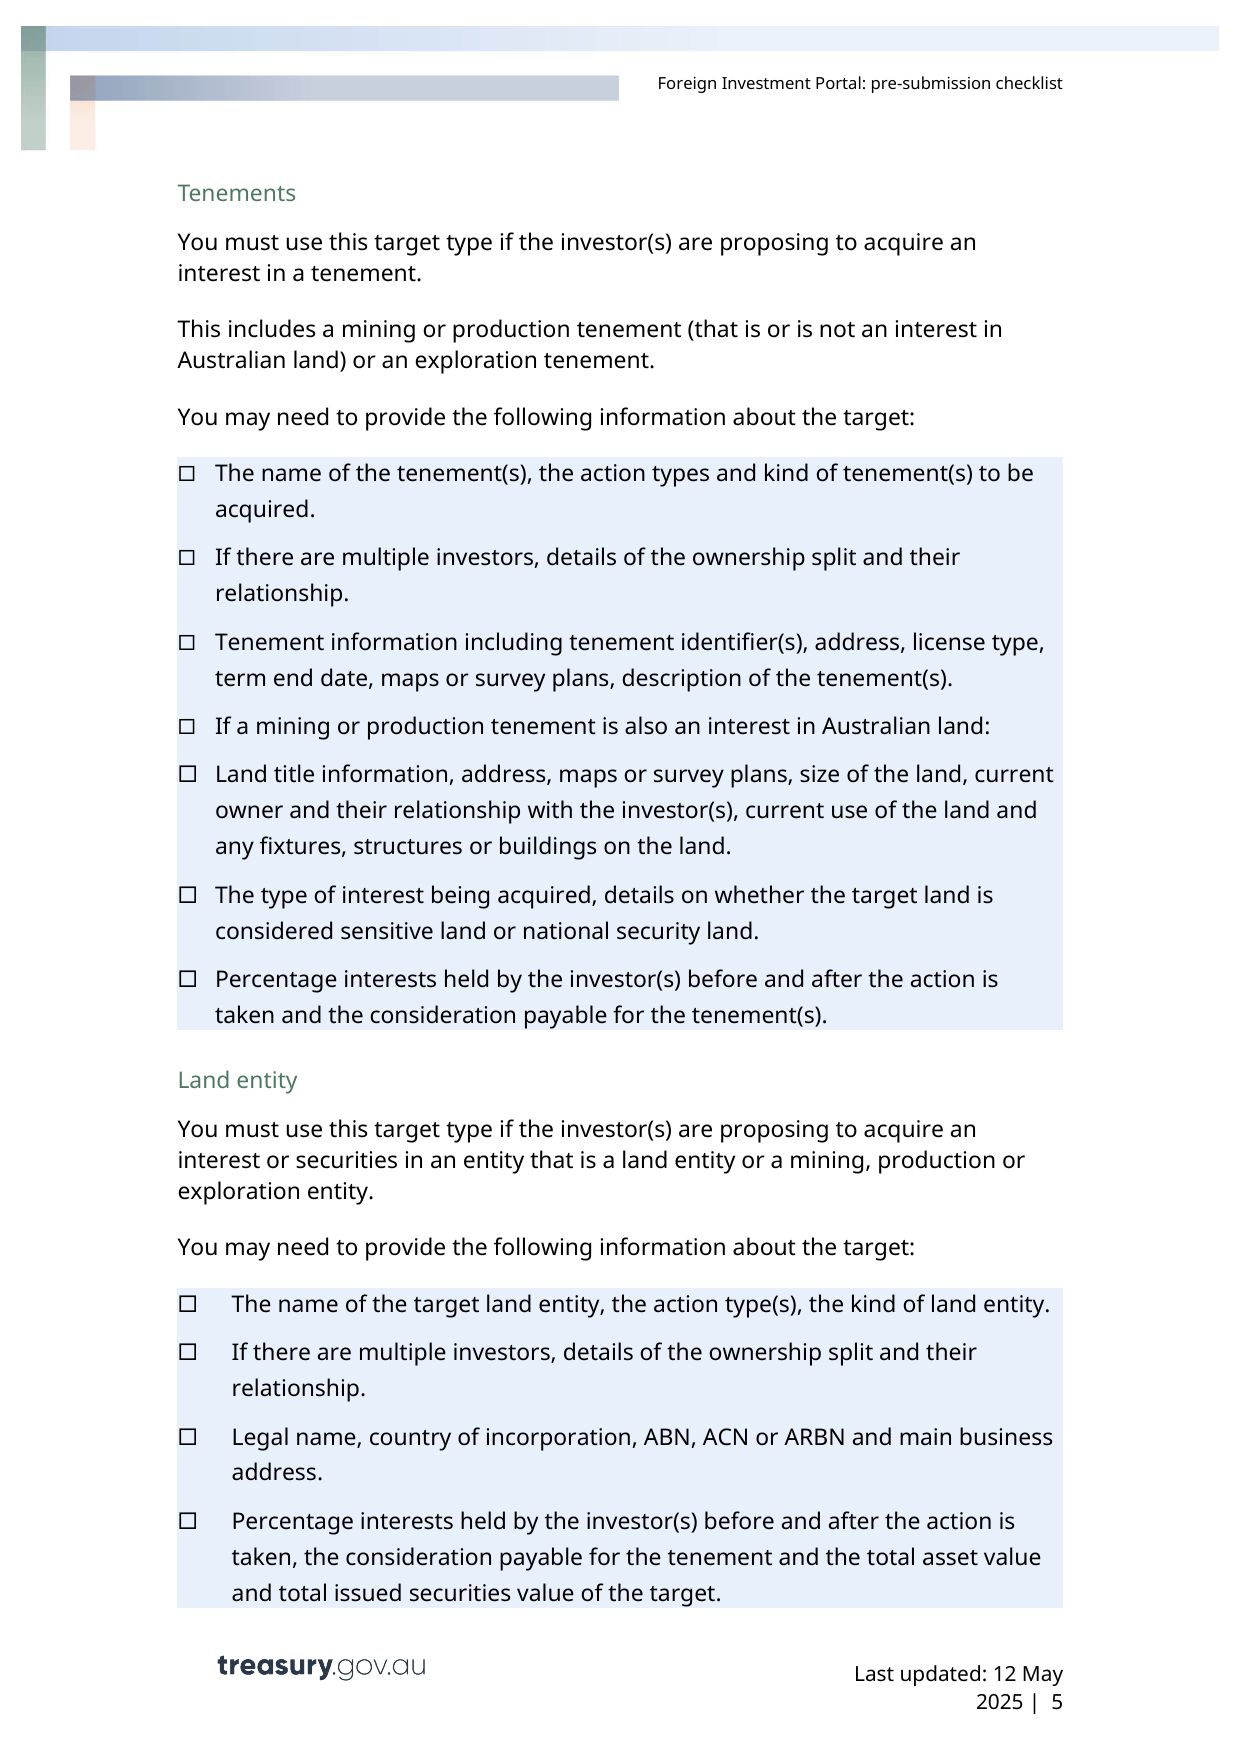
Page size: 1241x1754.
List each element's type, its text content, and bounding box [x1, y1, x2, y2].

list The name of the tenement(s), the action types and kind of tenement(s) to be acquired. [177, 457, 1063, 524]
list Percentage interests held by the investor(s) before and after the action is taken, the consideration payable for the tenement and the total asset value and total issued securities value of the target. [177, 1505, 1063, 1608]
list Percentage interests held by the investor(s) before and after the action is taken and the consideration payable for the tenement(s). [177, 963, 1063, 1030]
list Legal name, country of incorporation, ABN, ACN or ARBN and main business address. [177, 1420, 1063, 1488]
subtitle Tenements [177, 177, 1063, 208]
list If there are multiple investors, details of the ownership split and their relationship. [177, 541, 1063, 608]
list If there are multiple investors, details of the ownership split and their relationship. [177, 1336, 1063, 1403]
list If a mining or production tenement is also an interest in Australian land: [177, 710, 1063, 741]
subtitle Land entity [177, 1064, 1063, 1095]
text This includes a mining or production tenement (that is or is not an interest in Australian land) or an exploration tenement. [655, 313, 1063, 376]
text You must use this target type if the investor(s) are proposing to acquire an interest or securities in an entity that is a land entity or a mining, production or exploration entity. [177, 1113, 1063, 1206]
list Tenement information including tenement identifier(s), address, license type, term end date, maps or survey plans, description of the tenement(s). [177, 626, 1063, 693]
text You must use this target type if the investor(s) are proposing to acquire an interest in a tenement. [422, 226, 1063, 288]
picture [0, 1, 1241, 174]
list Land title information, address, maps or survey plans, size of the land, current owner and their relationship with the investor(s), current use of the land and any fixtures, structures or buildings on the land. [177, 758, 1063, 862]
list The name of the target land entity, the action type(s), the kind of land entity. [177, 1288, 1063, 1319]
text You may need to provide the following information about the target: [177, 1231, 1063, 1263]
text You may need to provide the following information about the target: [177, 401, 1063, 432]
list The type of interest being acquired, details on whether the target land is considered sensitive land or national security land. [177, 879, 1063, 946]
picture [213, 1647, 432, 1681]
